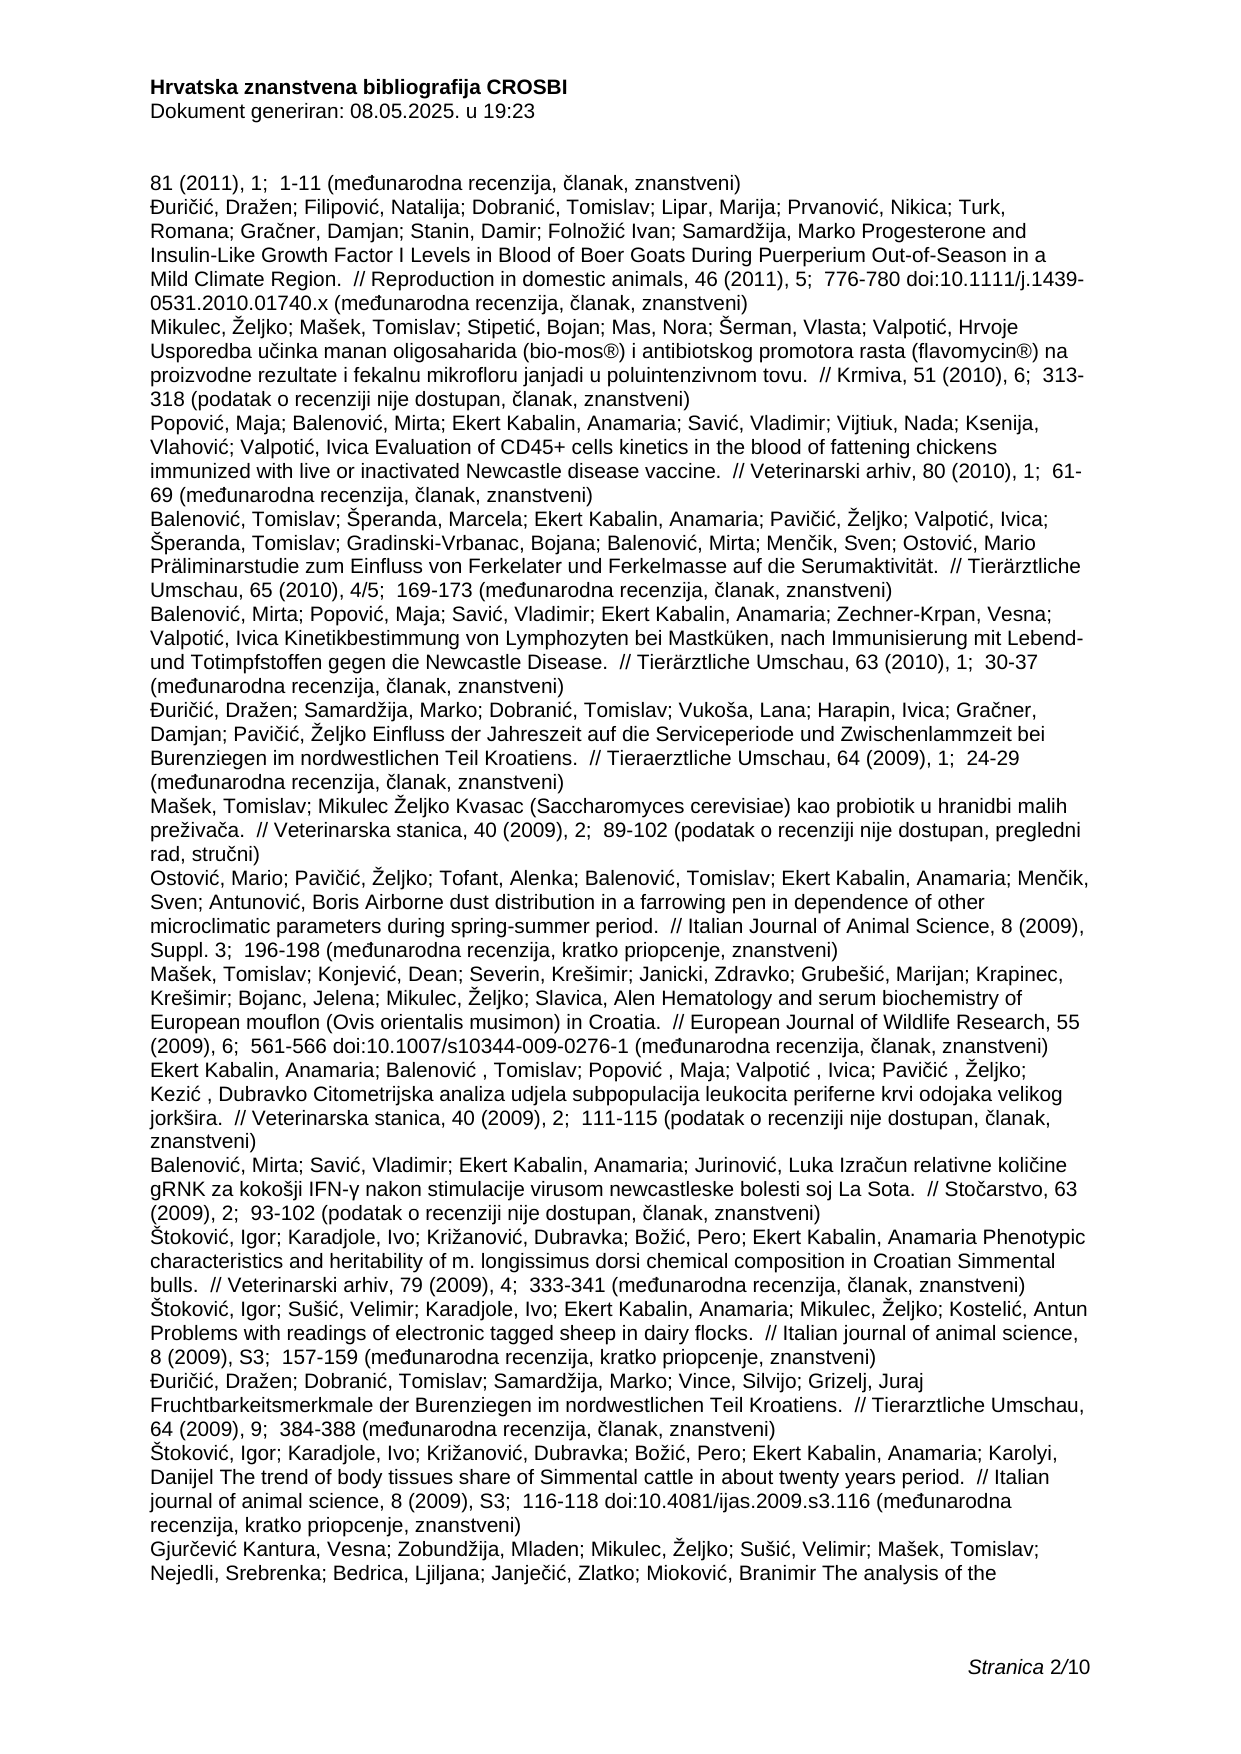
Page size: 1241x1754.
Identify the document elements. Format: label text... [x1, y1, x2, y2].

text Mašek, Tomislav; Konjević, Dean; Severin, Krešimir; Janicki, Zdravko; Grubešić, Marijan; Krapinec, Krešimir; Bojanc, Jelena; Mikulec, Željko; Slavica, Alen [150, 962, 1090, 1057]
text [150, 1537, 1090, 1584]
text Đuričić, Dražen; Samardžija, Marko; Dobranić, Tomislav; Vukoša, Lana; Harapin, Ivica; Gračner, Damjan; Pavičić, Željko [150, 698, 1090, 794]
text Balenović, Mirta; Popović, Maja; Savić, Vladimir; Ekert Kabalin, Anamaria; Zechner-Krpan, Vesna; Valpotić, Ivica [150, 602, 1090, 698]
text Đuričić, Dražen; Filipović, Natalija; Dobranić, Tomislav; Lipar, Marija; Prvanović, Nikica; Turk, Romana; Gračner, Damjan; Stanin, Damir; Folnožić Ivan; Samardžija, Marko [150, 195, 1090, 315]
text Popović, Maja; Balenović, Mirta; Ekert Kabalin, Anamaria; Savić, Vladimir; Vijtiuk, Nada; Ksenija, Vlahović; Valpotić, Ivica [150, 411, 1090, 506]
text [150, 171, 1090, 195]
text Balenović, Tomislav; Šperanda, Marcela; Ekert Kabalin, Anamaria; Pavičić, Željko; Valpotić, Ivica; Šperanda, Tomislav; Gradinski-Vrbanac, Bojana; Balenović, Mirta; Menčik, Sven; Ostović, Mario [150, 506, 1090, 602]
text Ekert Kabalin, Anamaria; Balenović , Tomislav; Popović , Maja; Valpotić , Ivica; Pavičić , Željko; Kezić , Dubravko [150, 1057, 1090, 1153]
text Štoković, Igor; Sušić, Velimir; Karadjole, Ivo; Ekert Kabalin, Anamaria; Mikulec, Željko; Kostelić, Antun [150, 1297, 1090, 1369]
text Balenović, Mirta; Savić, Vladimir; Ekert Kabalin, Anamaria; Jurinović, Luka [150, 1153, 1090, 1225]
text Štoković, Igor; Karadjole, Ivo; Križanović, Dubravka; Božić, Pero; Ekert Kabalin, Anamaria [150, 1225, 1090, 1297]
text Ostović, Mario; Pavičić, Željko; Tofant, Alenka; Balenović, Tomislav; Ekert Kabalin, Anamaria; Menčik, Sven; Antunović, Boris [150, 866, 1090, 962]
text Đuričić, Dražen; Dobranić, Tomislav; Samardžija, Marko; Vince, Silvijo; Grizelj, Juraj [150, 1369, 1090, 1441]
text Štoković, Igor; Karadjole, Ivo; Križanović, Dubravka; Božić, Pero; Ekert Kabalin, Anamaria; Karolyi, Danijel [150, 1441, 1090, 1537]
text Mašek, Tomislav; Mikulec Željko [150, 794, 1090, 866]
text Mikulec, Željko; Mašek, Tomislav; Stipetić, Bojan; Mas, Nora; Šerman, Vlasta; Valpotić, Hrvoje [150, 315, 1090, 411]
